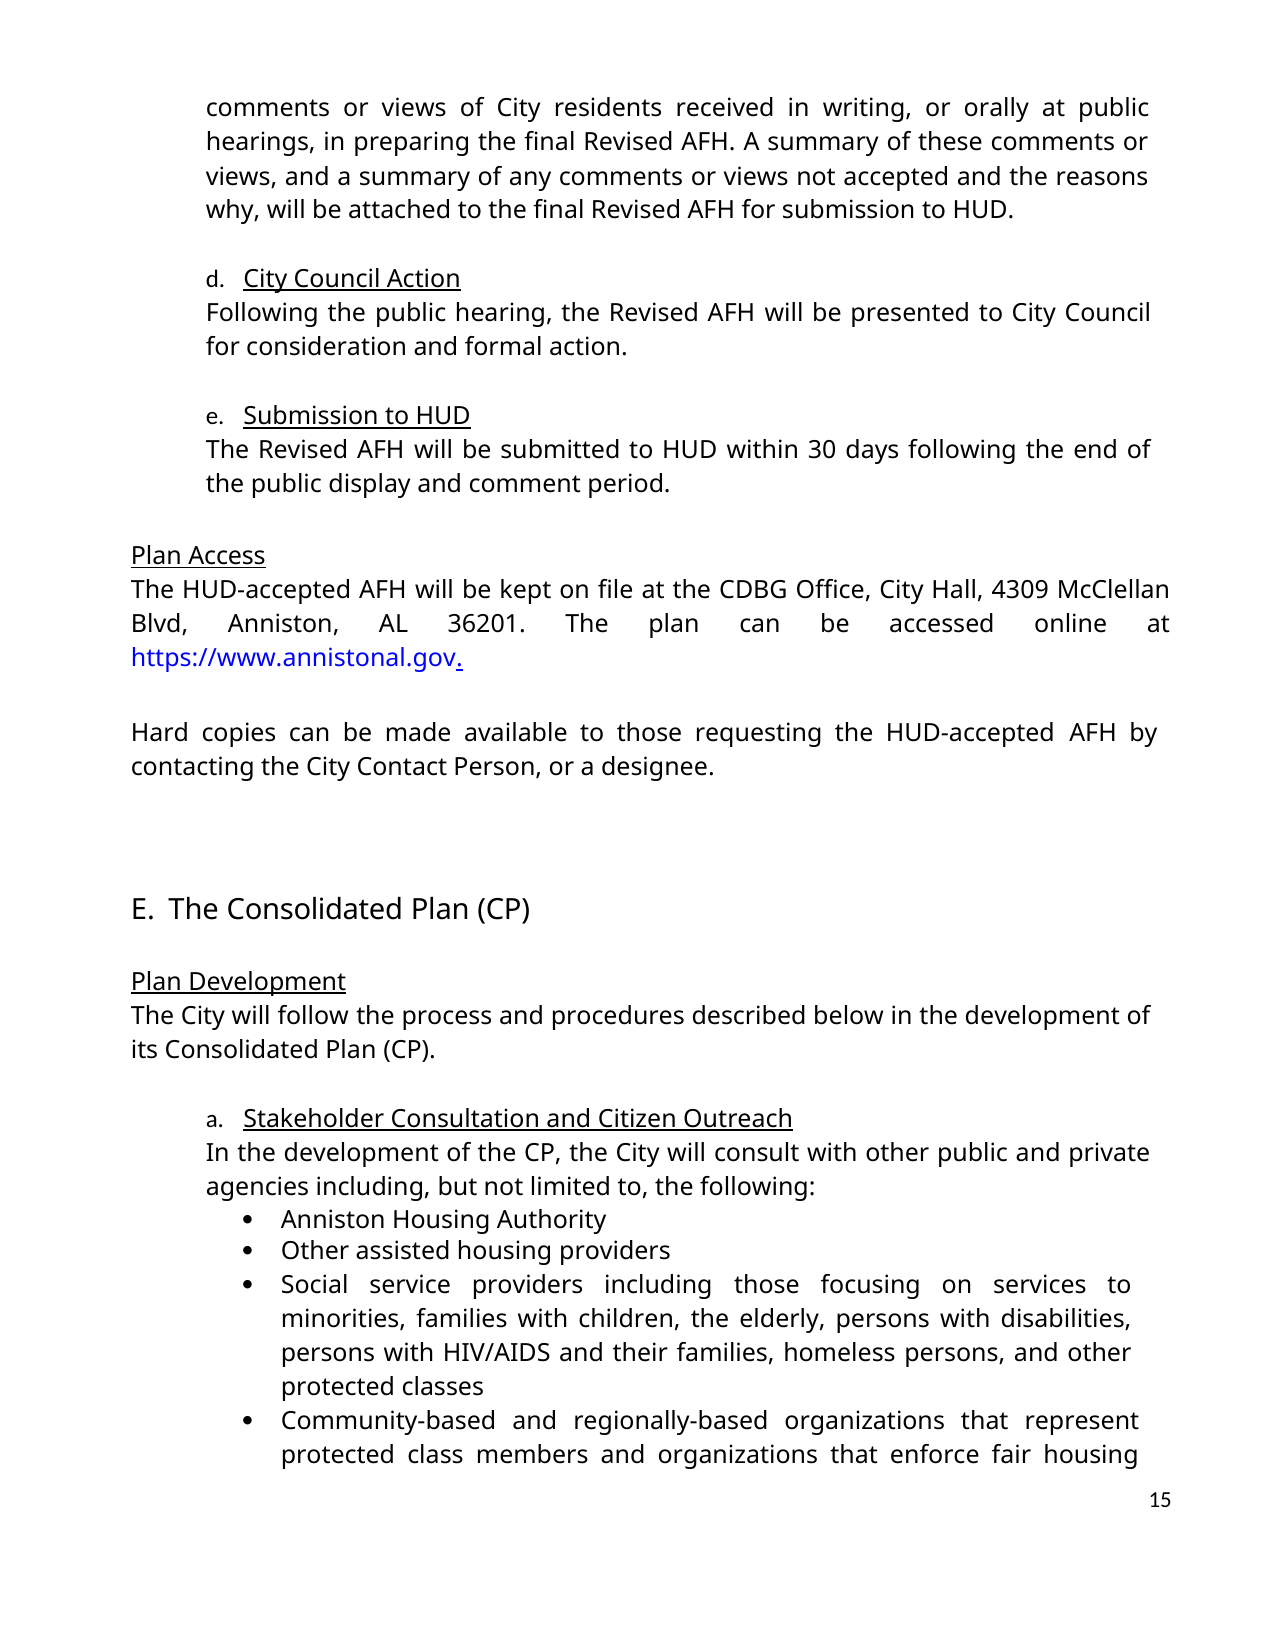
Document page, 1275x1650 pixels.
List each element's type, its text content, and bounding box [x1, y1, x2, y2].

list Stakeholder Consultation and Citizen Outreach [206, 1101, 1171, 1134]
text In the development of the CP, the City will consult with other public and private agencies including, but not limited to, the following: [206, 1134, 1152, 1203]
text Plan Access [131, 538, 1171, 572]
text Following the public hearing, the Revised AFH will be presented to City Council for consideration and formal action. [206, 294, 1152, 363]
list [243, 1402, 1140, 1471]
list Other assisted housing providers [243, 1234, 1171, 1266]
text Plan Development [131, 963, 1171, 997]
text Hard copies can be made available to those requesting the HUD-accepted AFH by contacting the City Contact Person, or a designee. [131, 714, 1157, 782]
list Social service providers including those focusing on services to minorities, families with children, the elderly, persons with disabilities, persons with HIV/AIDS and their families, homeless persons, and other protected classes [243, 1266, 1132, 1402]
text The HUD-accepted AFH will be kept on file at the CDBG Office, City Hall, 4309 McClellan Blvd, Anniston, AL 36201. The plan can be accessed online at https://www.annistonal.gov. [131, 572, 1171, 674]
list Anniston Housing Authority [243, 1203, 1171, 1234]
list The Consolidated Plan (CP) [131, 888, 1171, 928]
list Submission to HUD [206, 398, 1171, 432]
list City Council Action [206, 261, 1171, 294]
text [206, 90, 1150, 226]
text The Revised AFH will be submitted to HUD within 30 days following the end of the public display and comment period. [206, 432, 1152, 500]
text The City will follow the process and procedures described below in the development of its Consolidated Plan (CP). [131, 997, 1152, 1065]
